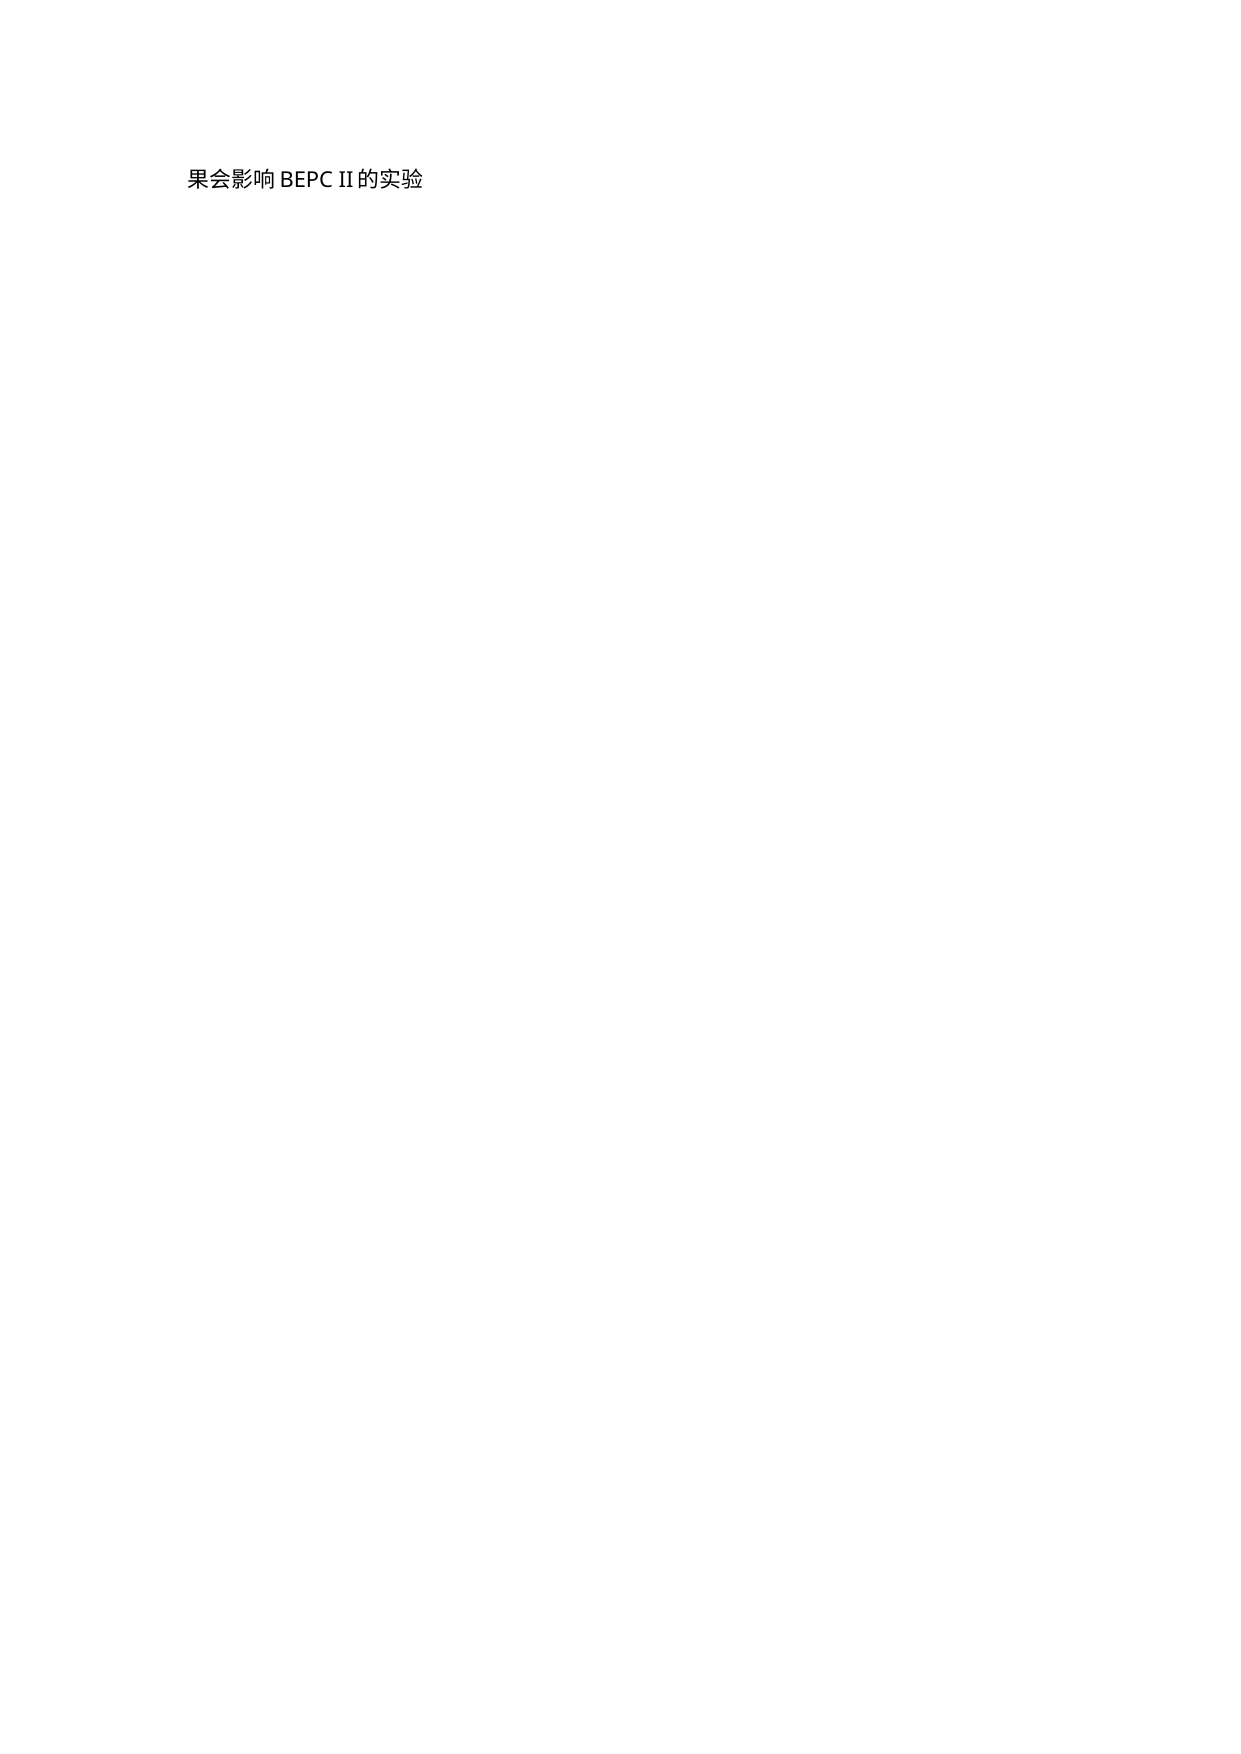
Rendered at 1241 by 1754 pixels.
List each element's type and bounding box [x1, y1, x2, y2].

text [187, 162, 1053, 194]
